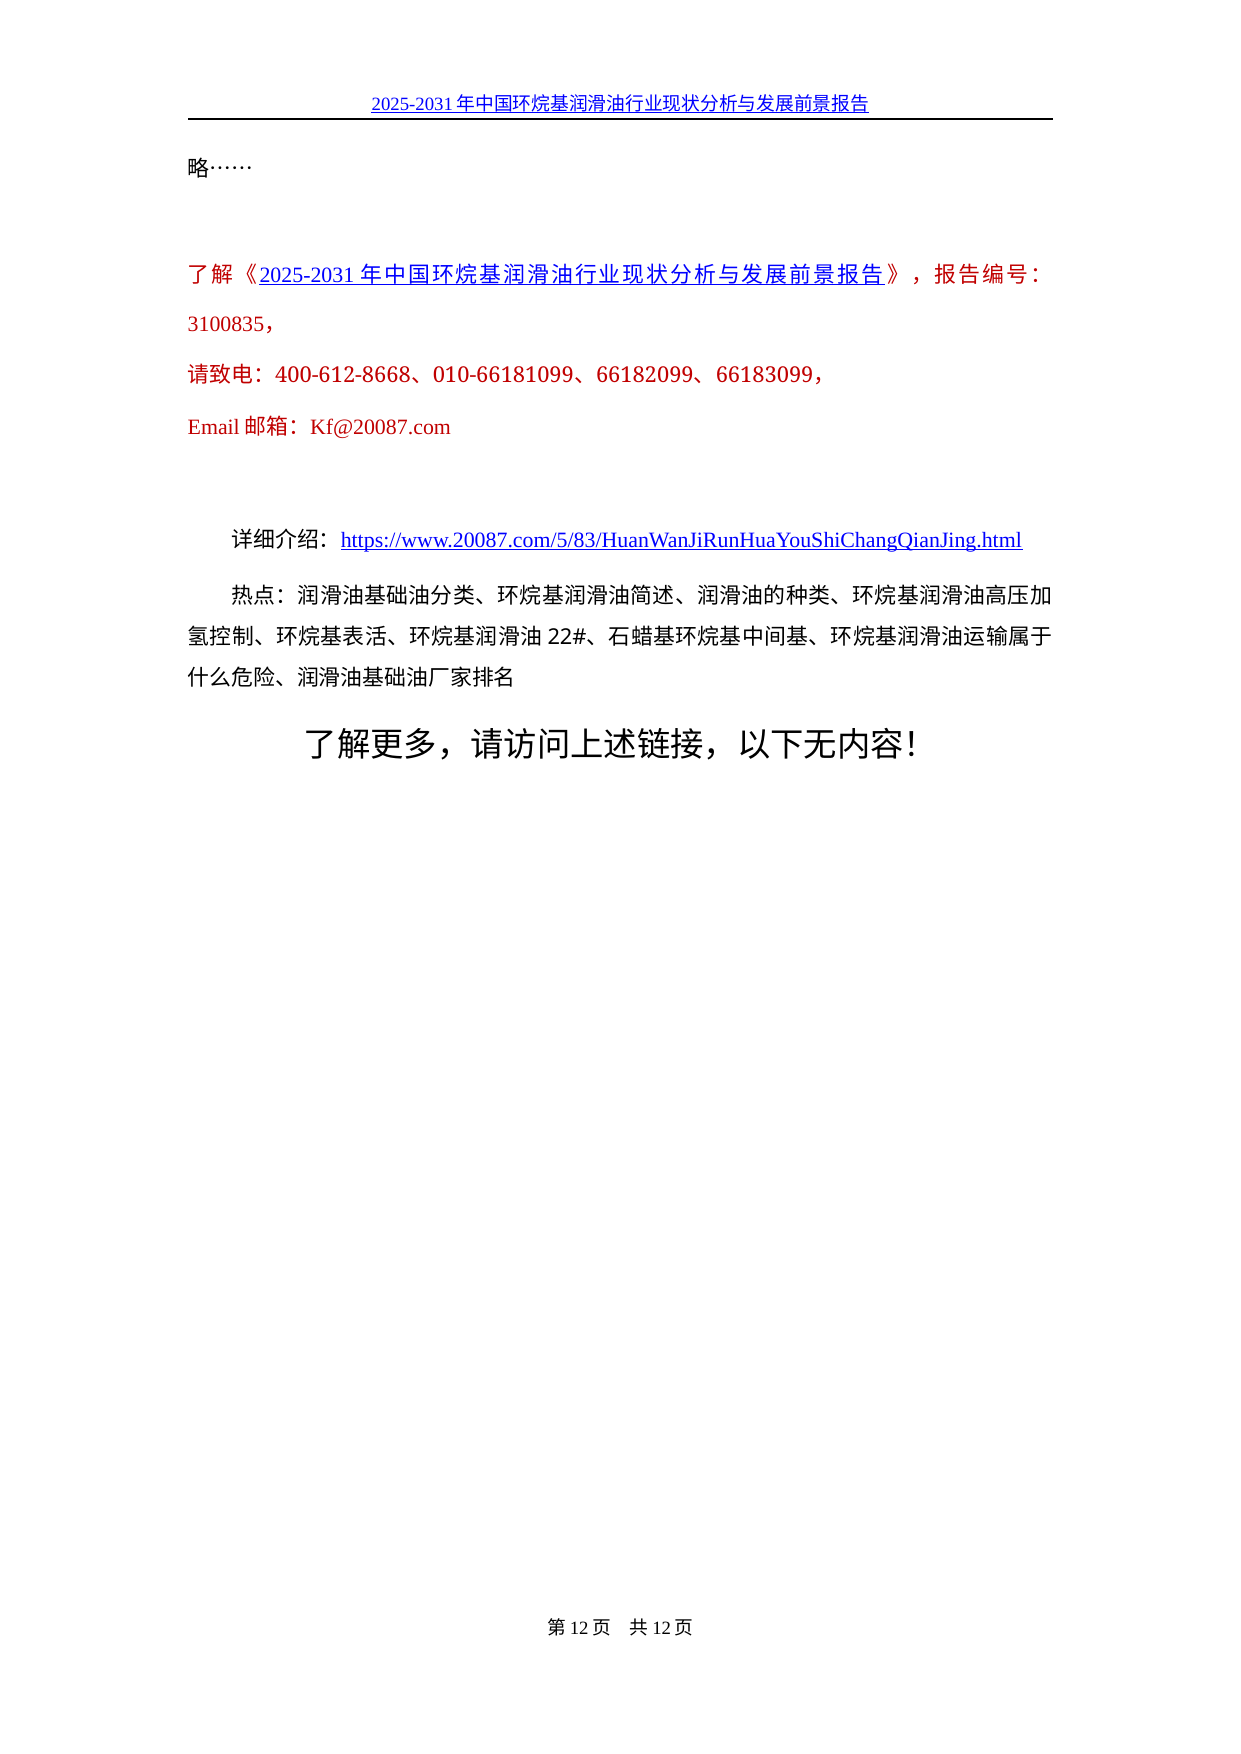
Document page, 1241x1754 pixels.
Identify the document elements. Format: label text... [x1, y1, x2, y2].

text 详细介绍：https://www.20087.com/5/83/HuanWanJiRunHuaYouShiChangQianJing.html [187, 521, 1053, 554]
text 请致电：400-612-8668、010-66181099、66182099、66183099， [187, 357, 1053, 389]
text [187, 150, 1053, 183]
text 热点：润滑油基础油分类、环烷基润滑油简述、润滑油的种类、环烷基润滑油高压加氢控制、环烷基表活、环烷基润滑油22#、石蜡基环烷基中间基、环烷基润滑油运输属于什么危险、润滑油基础油厂家排名 [187, 578, 1053, 692]
text 了解《2025-2031年中国环烷基润滑油行业现状分析与发展前景报告》，报告编号：3100835， [187, 257, 1053, 338]
text Email邮箱：Kf@20087.com [187, 408, 1053, 441]
title 了解更多，请访问上述链接，以下无内容！ [187, 709, 1053, 774]
